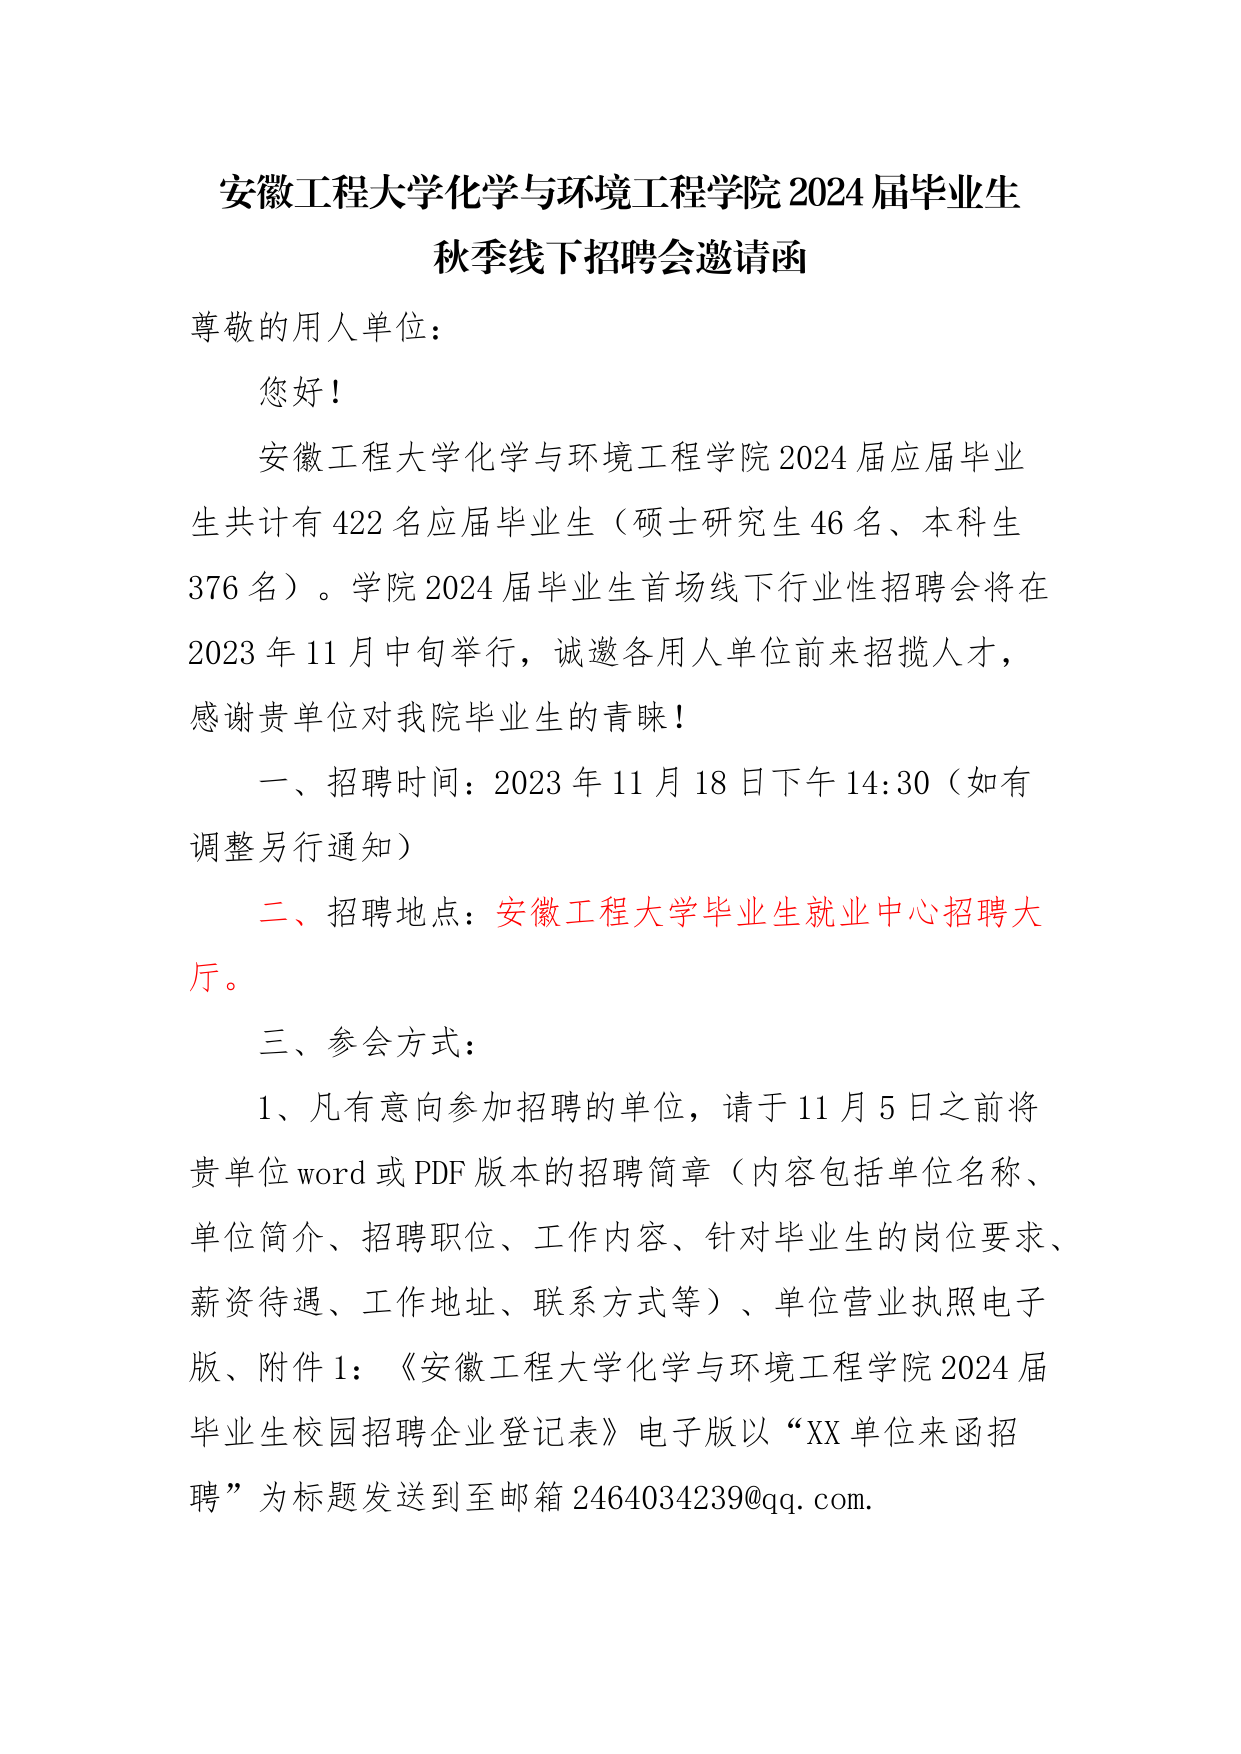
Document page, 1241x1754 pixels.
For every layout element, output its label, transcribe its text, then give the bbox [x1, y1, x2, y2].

text 安徽工程大学化学与环境工程学院2024届应届毕业生共计有422名应届毕业生（硕士研究生46名、本科生376名）。学院2024届毕业生首场线下行业性招聘会将在2023年11月中旬举行，诚邀各用人单位前来招揽人才，感谢贵单位对我院毕业生的青睐！ [187, 422, 1053, 747]
text 您好！ [187, 357, 1053, 422]
text 尊敬的用人单位： [187, 292, 1053, 357]
text 秋季线下招聘会邀请函 [187, 227, 1053, 292]
list 招聘时间：2023年11月18日下午14:30（如有调整另行通知） [187, 747, 1053, 877]
text 1、凡有意向参加招聘的单位，请于11月5日之前将贵单位word或PDF版本的招聘简章（内容包括单位名称、单位简介、招聘职位、工作内容、针对毕业生的岗位要求、薪资待遇、工作地址、联系方式等）、单位营业执照电子版、附件1：《安徽工程大学化学与环境工程学院2024届毕业生校园招聘企业登记表》电子版以“XX单位来函招聘”为标题发送到至邮箱2464034239@qq.com. [187, 1072, 1053, 1527]
text 安徽工程大学化学与环境工程学院2024届毕业生 [187, 162, 1053, 227]
list 参会方式： [187, 1007, 1053, 1072]
list 招聘地点：安徽工程大学毕业生就业中心招聘大厅。 [187, 877, 1053, 1007]
